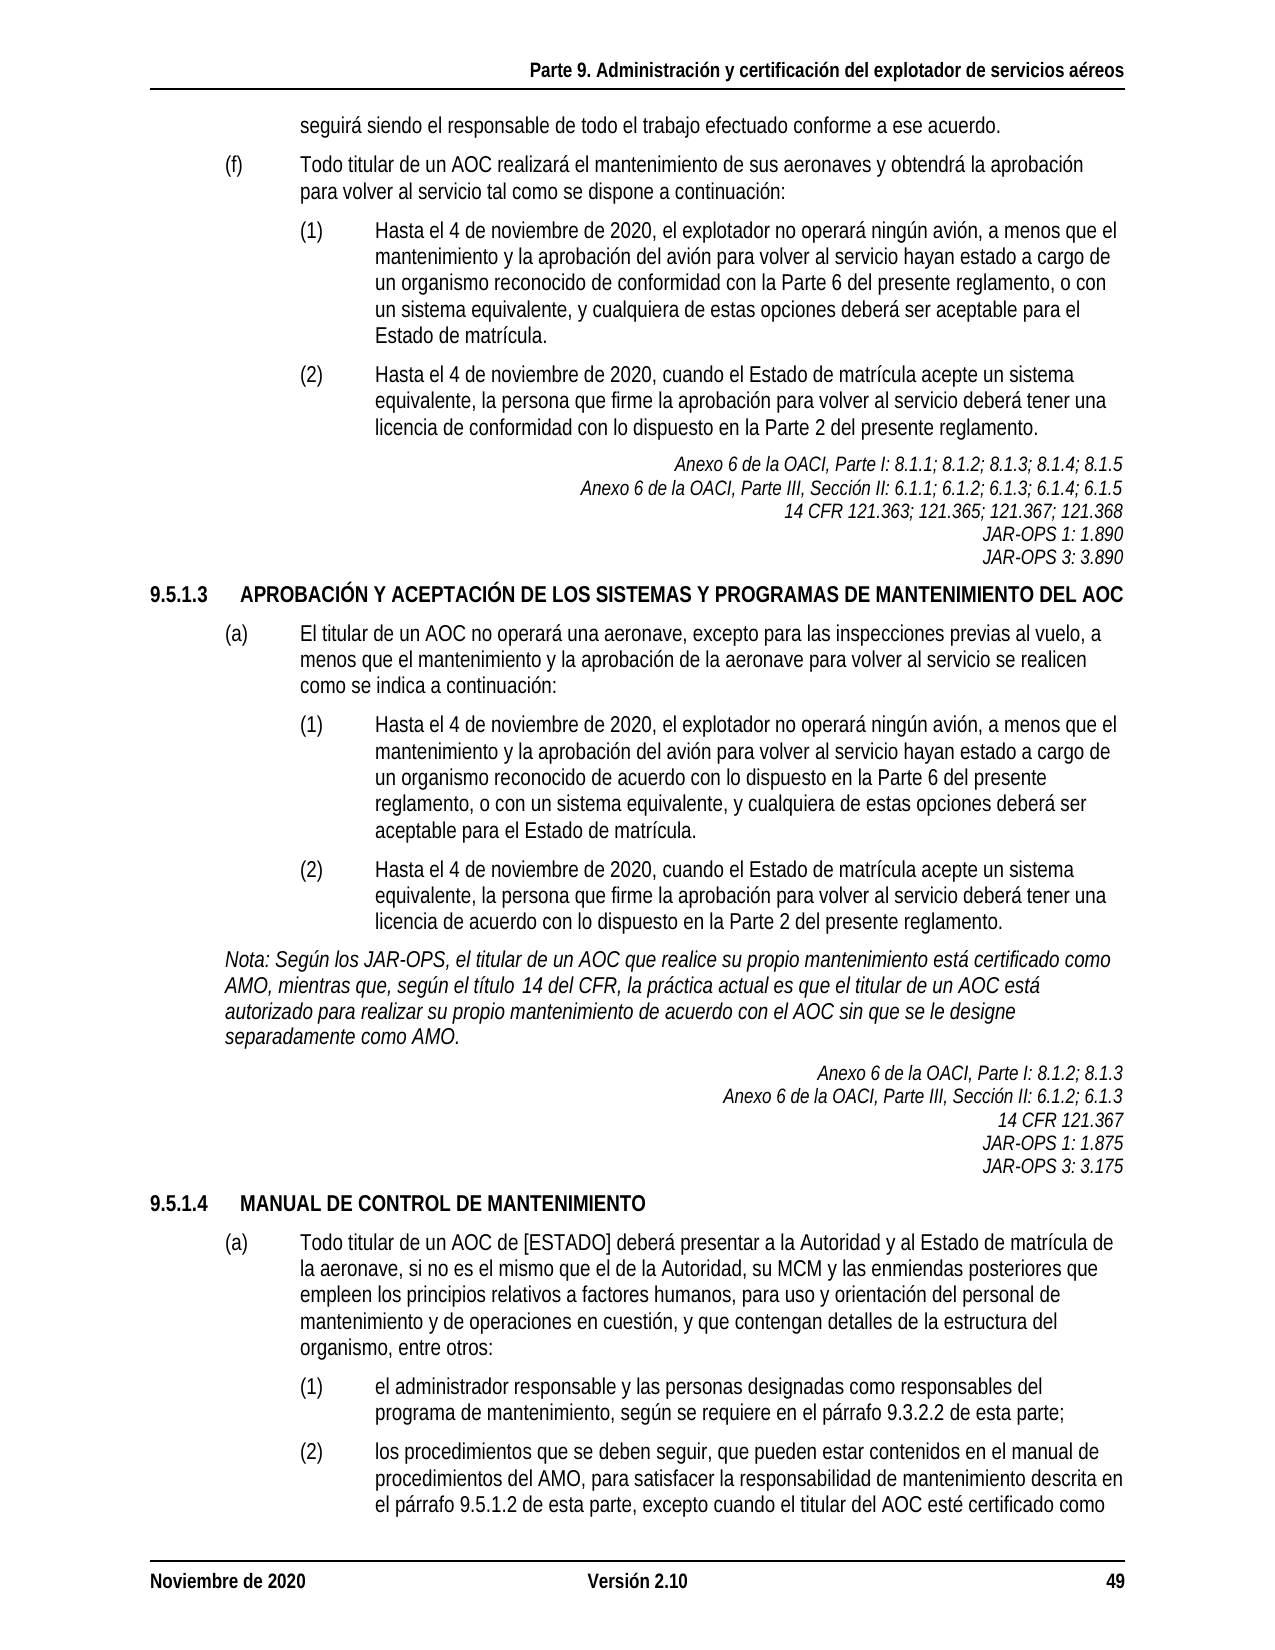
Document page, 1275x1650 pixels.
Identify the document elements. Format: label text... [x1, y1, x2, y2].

text Anexo 6 de la OACI, Parte III, Sección II: 6.1.2; 6.1.3 [150, 1085, 1125, 1108]
text Hasta el 4 de noviembre de 2020, cuando el Estado de matrícula acepte un sistema equivalente, la persona que firme la aprobación para volver al servicio deberá tener una licencia de acuerdo con lo dispuesto en la Parte 2 del presente reglamento. [300, 856, 1125, 935]
list Todo titular de un AOC de [ESTADO] deberá presentar a la Autoridad y al Estado de matrícula de la aeronave, si no es el mismo que el de la Autoridad, su MCM y las enmiendas posteriores que empleen los principios relativos a factores humanos, para uso y orientación del personal de mantenimiento y de operaciones en cuestión, y que contengan detalles de la estructura del organismo, entre otros: [225, 1229, 1125, 1361]
text JAR-OPS 3: 3.175 [150, 1155, 1125, 1178]
list el administrador responsable y las personas designadas como responsables del programa de mantenimiento, según se requiere en el párrafo 9.3.2.2 de esta parte; [300, 1373, 1125, 1426]
text JAR-OPS 1: 1.875 [150, 1132, 1125, 1155]
text Anexo 6 de la OACI, Parte III, Sección II: 6.1.1; 6.1.2; 6.1.3; 6.1.4; 6.1.5 [150, 476, 1125, 499]
list Hasta el 4 de noviembre de 2020, el explotador no operará ningún avión, a menos que el mantenimiento y la aprobación del avión para volver al servicio hayan estado a cargo de un organismo reconocido de conformidad con la Parte 6 del presente reglamento, o con un sistema equivalente, y cualquiera de estas opciones deberá ser aceptable para el Estado de matrícula. [300, 217, 1125, 348]
text Anexo 6 de la OACI, Parte I: 8.1.1; 8.1.2; 8.1.3; 8.1.4; 8.1.5 [150, 452, 1125, 476]
text Nota: Según los JAR-OPS, el titular de un AOC que realice su propio mantenimiento está certificado como AMO, mientras que, según el título 14 del CFR, la práctica actual es que el titular de un AOC está autorizado para realizar su propio mantenimiento de acuerdo con el AOC sin que se le designe separadamente como AMO. [225, 947, 1125, 1049]
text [300, 1438, 1125, 1517]
text JAR-OPS 1: 1.890 [150, 523, 1125, 546]
text JAR-OPS 3: 3.890 [150, 546, 1125, 569]
text 14 CFR 121.363; 121.365; 121.367; 121.368 [150, 499, 1125, 523]
text Todo titular de un AOC realizará el mantenimiento de sus aeronaves y obtendrá la aprobación para volver al servicio tal como se dispone a continuación: [225, 151, 1125, 204]
text 14 CFR 121.367 [150, 1108, 1125, 1132]
text Anexo 6 de la OACI, Parte I: 8.1.2; 8.1.3 [150, 1062, 1125, 1085]
list Hasta el 4 de noviembre de 2020, el explotador no operará ningún avión, a menos que el mantenimiento y la aprobación del avión para volver al servicio hayan estado a cargo de un organismo reconocido de acuerdo con lo dispuesto en la Parte 6 del presente reglamento, o con un sistema equivalente, y cualquiera de estas opciones deberá ser aceptable para el Estado de matrícula. [300, 711, 1125, 843]
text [225, 112, 1125, 139]
text Hasta el 4 de noviembre de 2020, cuando el Estado de matrícula acepte un sistema equivalente, la persona que firme la aprobación para volver al servicio deberá tener una licencia de conformidad con lo dispuesto en la Parte 2 del presente reglamento. [300, 361, 1125, 440]
list El titular de un AOC no operará una aeronave, excepto para las inspecciones previas al vuelo, a menos que el mantenimiento y la aprobación de la aeronave para volver al servicio se realicen como se indica a continuación: [225, 620, 1125, 699]
subtitle APROBACIÓN Y ACEPTACIÓN DE LOS SISTEMAS Y PROGRAMAS DE MANTENIMIENTO DEL AOC [150, 582, 1125, 607]
subtitle MANUAL DE CONTROL DE MANTENIMIENTO [150, 1191, 1125, 1216]
